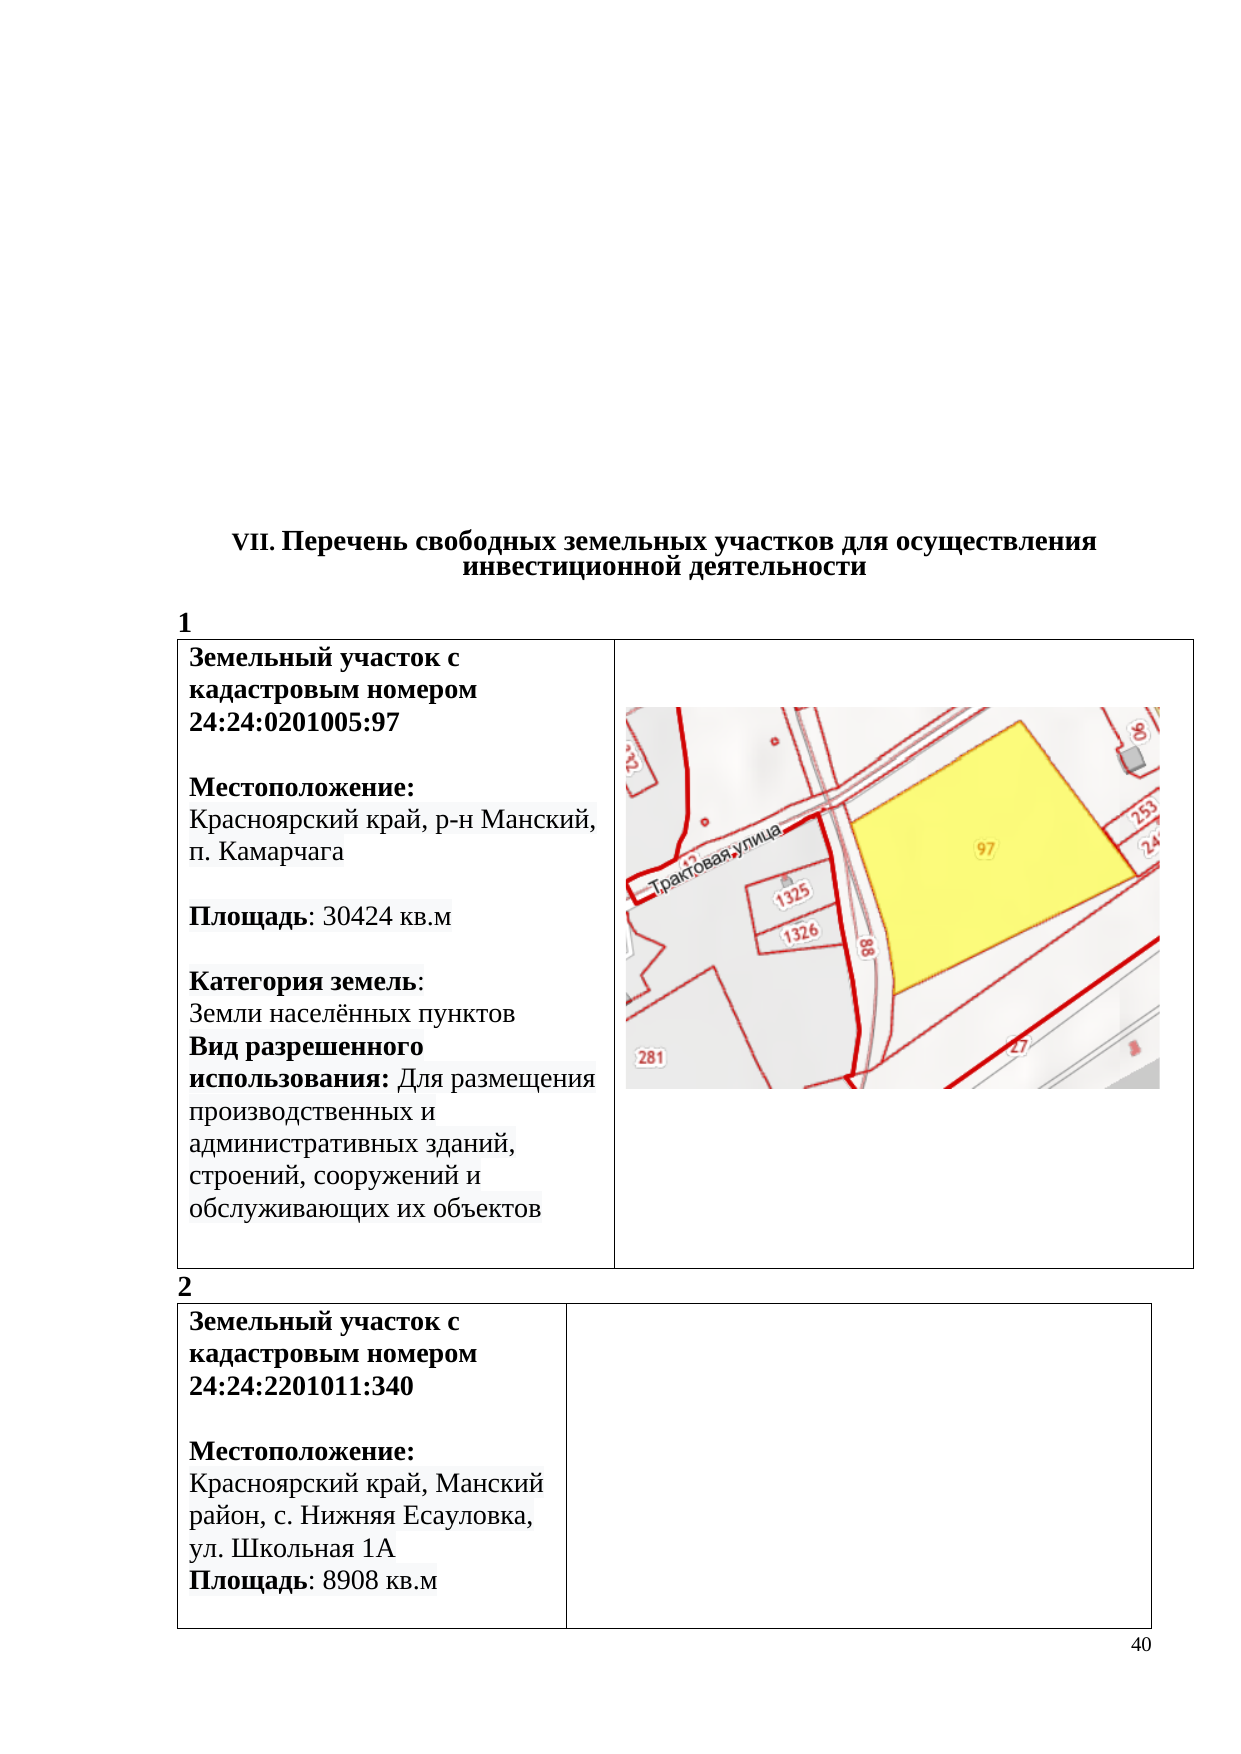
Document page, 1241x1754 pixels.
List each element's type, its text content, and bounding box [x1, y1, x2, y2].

table_header [615, 640, 1193, 1268]
table_header Земельный участок с кадастровым номером 24:24:0201005:97 Местоположение: Красноярский край, р-н Манский, п. Камарчага Площадь: 30424 кв.м Категория земель: Земли населённых пунктов Вид разрешенного использования: Для размещения производственных и административных зданий, строений, сооружений и обслуживающих их объектов [178, 640, 614, 1268]
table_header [178, 1304, 566, 1628]
table_header [567, 1304, 1151, 1628]
text 2 [177, 1269, 1152, 1303]
text VII. Перечень свободных земельных участков для осуществления инвестиционной деятельности [177, 530, 1152, 580]
text 1 [177, 605, 1152, 639]
picture [625, 707, 1160, 1089]
